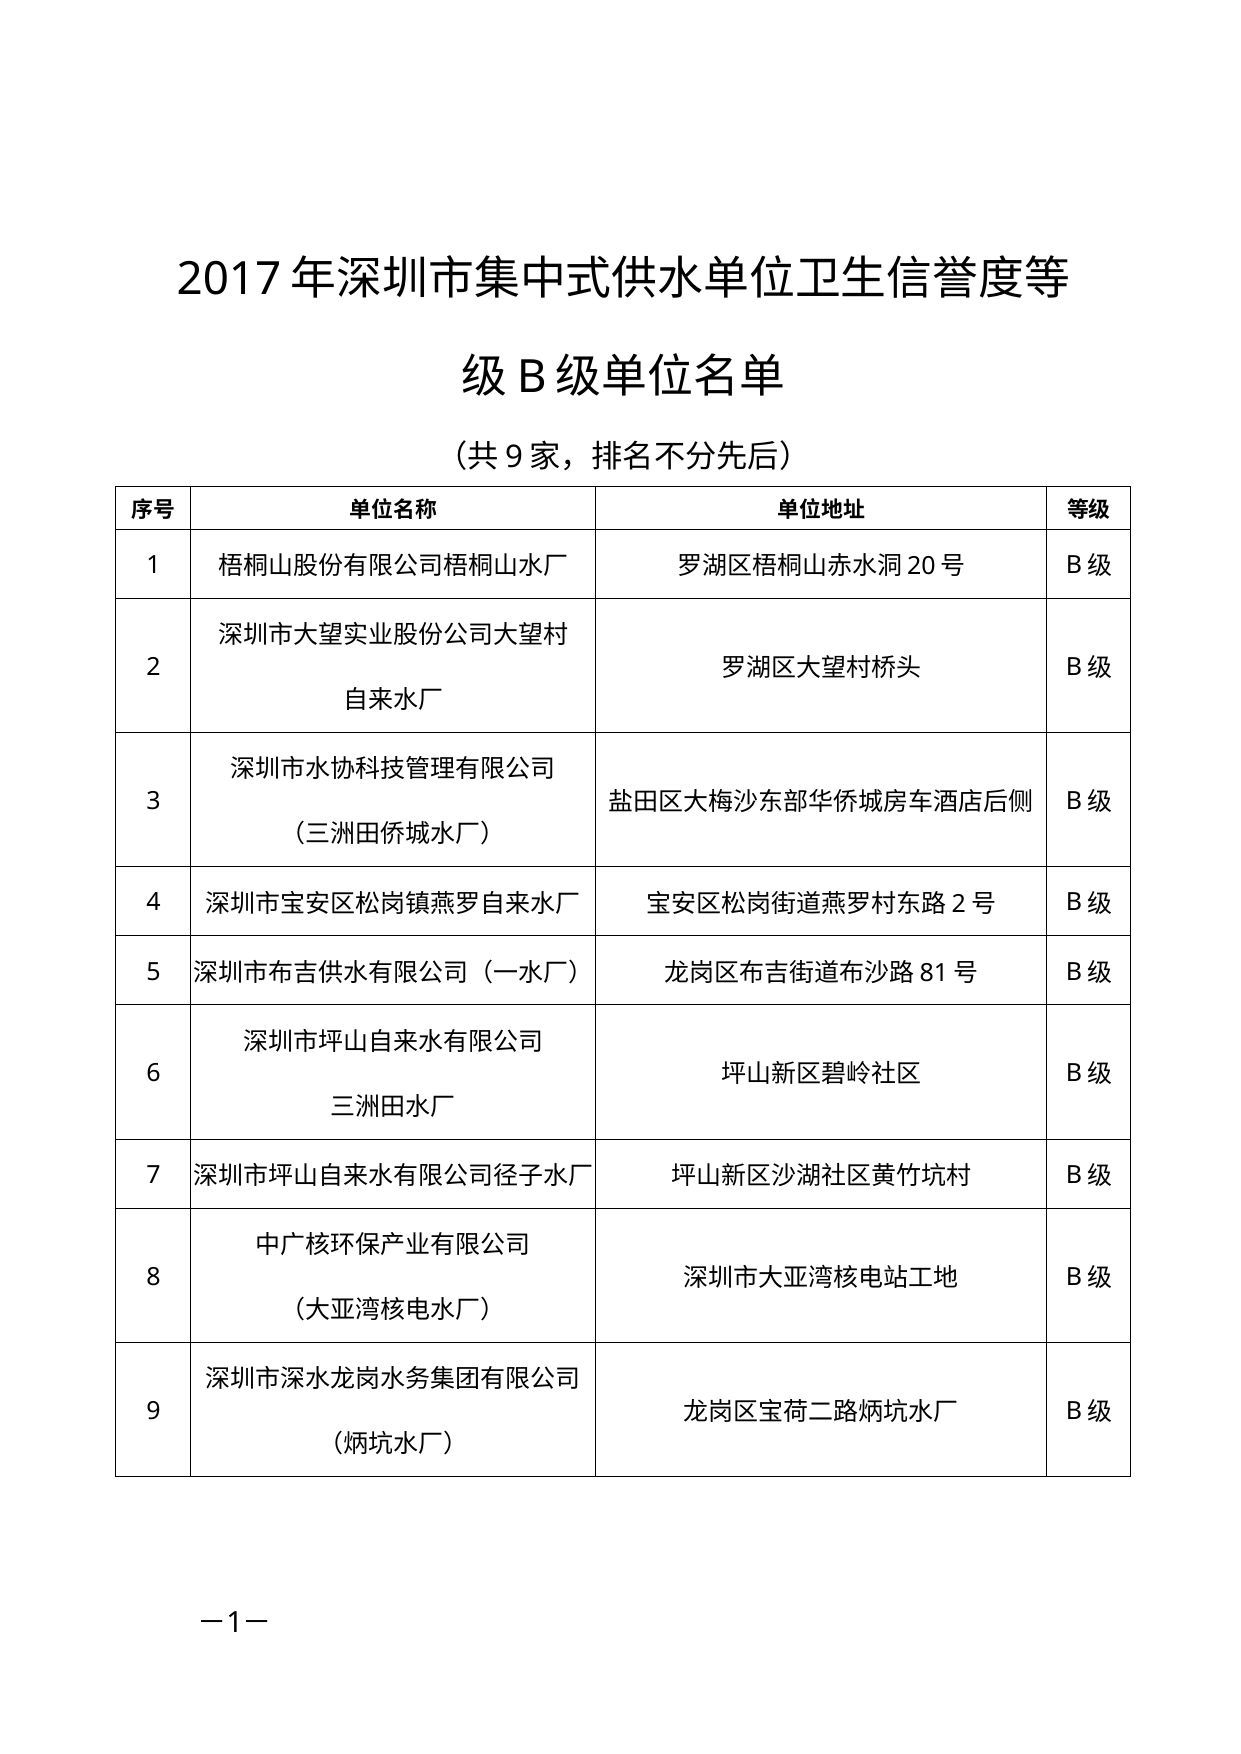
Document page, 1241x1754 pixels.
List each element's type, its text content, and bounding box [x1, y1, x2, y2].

table_cell 7 [116, 1140, 190, 1208]
table_cell B级 [1047, 1005, 1130, 1138]
table_cell B级 [1047, 733, 1130, 866]
table_header 等级 [1047, 487, 1130, 528]
table_header 单位名称 [191, 487, 595, 528]
table_cell 8 [116, 1209, 190, 1342]
table_cell B级 [1047, 867, 1130, 935]
table_cell 9 [116, 1343, 190, 1476]
table_cell 深圳市坪山自来水有限公司径子水厂 [191, 1140, 595, 1208]
table_cell 深圳市深水龙岗水务集团有限公司（炳坑水厂） [191, 1343, 595, 1476]
table_cell B级 [1047, 1209, 1130, 1342]
table_cell 盐田区大梅沙东部华侨城房车酒店后侧 [596, 733, 1046, 866]
table_cell 龙岗区宝荷二路炳坑水厂 [596, 1343, 1046, 1476]
table_cell 罗湖区梧桐山赤水洞20号 [596, 530, 1046, 598]
table_cell 6 [116, 1005, 190, 1138]
table_cell 3 [116, 733, 190, 866]
table_cell 深圳市坪山自来水有限公司 三洲田水厂 [191, 1005, 595, 1138]
table_cell B级 [1047, 530, 1130, 598]
table_cell 中广核环保产业有限公司 （大亚湾核电水厂） [191, 1209, 595, 1342]
table_cell 4 [116, 867, 190, 935]
table_cell 深圳市布吉供水有限公司（一水厂） [191, 936, 595, 1004]
table_cell 深圳市大亚湾核电站工地 [596, 1209, 1046, 1342]
table_cell B级 [1047, 1140, 1130, 1208]
table_cell 坪山新区碧岭社区 [596, 1005, 1046, 1138]
table_cell 深圳市宝安区松岗镇燕罗自来水厂 [191, 867, 595, 935]
table_cell 深圳市水协科技管理有限公司 （三洲田侨城水厂） [191, 733, 595, 866]
table_cell 1 [116, 530, 190, 598]
table_cell B级 [1047, 599, 1130, 732]
table_cell B级 [1047, 936, 1130, 1004]
table_cell 宝安区松岗街道燕罗村东路2号 [596, 867, 1046, 935]
table_cell 龙岗区布吉街道布沙路81号 [596, 936, 1046, 1004]
table_cell 2 [116, 599, 190, 732]
table_cell 深圳市大望实业股份公司大望村 自来水厂 [191, 599, 595, 732]
table_cell 坪山新区沙湖社区黄竹坑村 [596, 1140, 1046, 1208]
text 2017年深圳市集中式供水单位卫生信誉度等级B级单位名单 [159, 226, 1087, 421]
table_header 序号 [116, 487, 190, 528]
table_cell 5 [116, 936, 190, 1004]
table_cell B级 [1047, 1343, 1130, 1476]
table_header 单位地址 [596, 487, 1046, 528]
text （共9家，排名不分先后） [159, 421, 1087, 486]
table_cell 梧桐山股份有限公司梧桐山水厂 [191, 530, 595, 598]
table_cell 罗湖区大望村桥头 [596, 599, 1046, 732]
